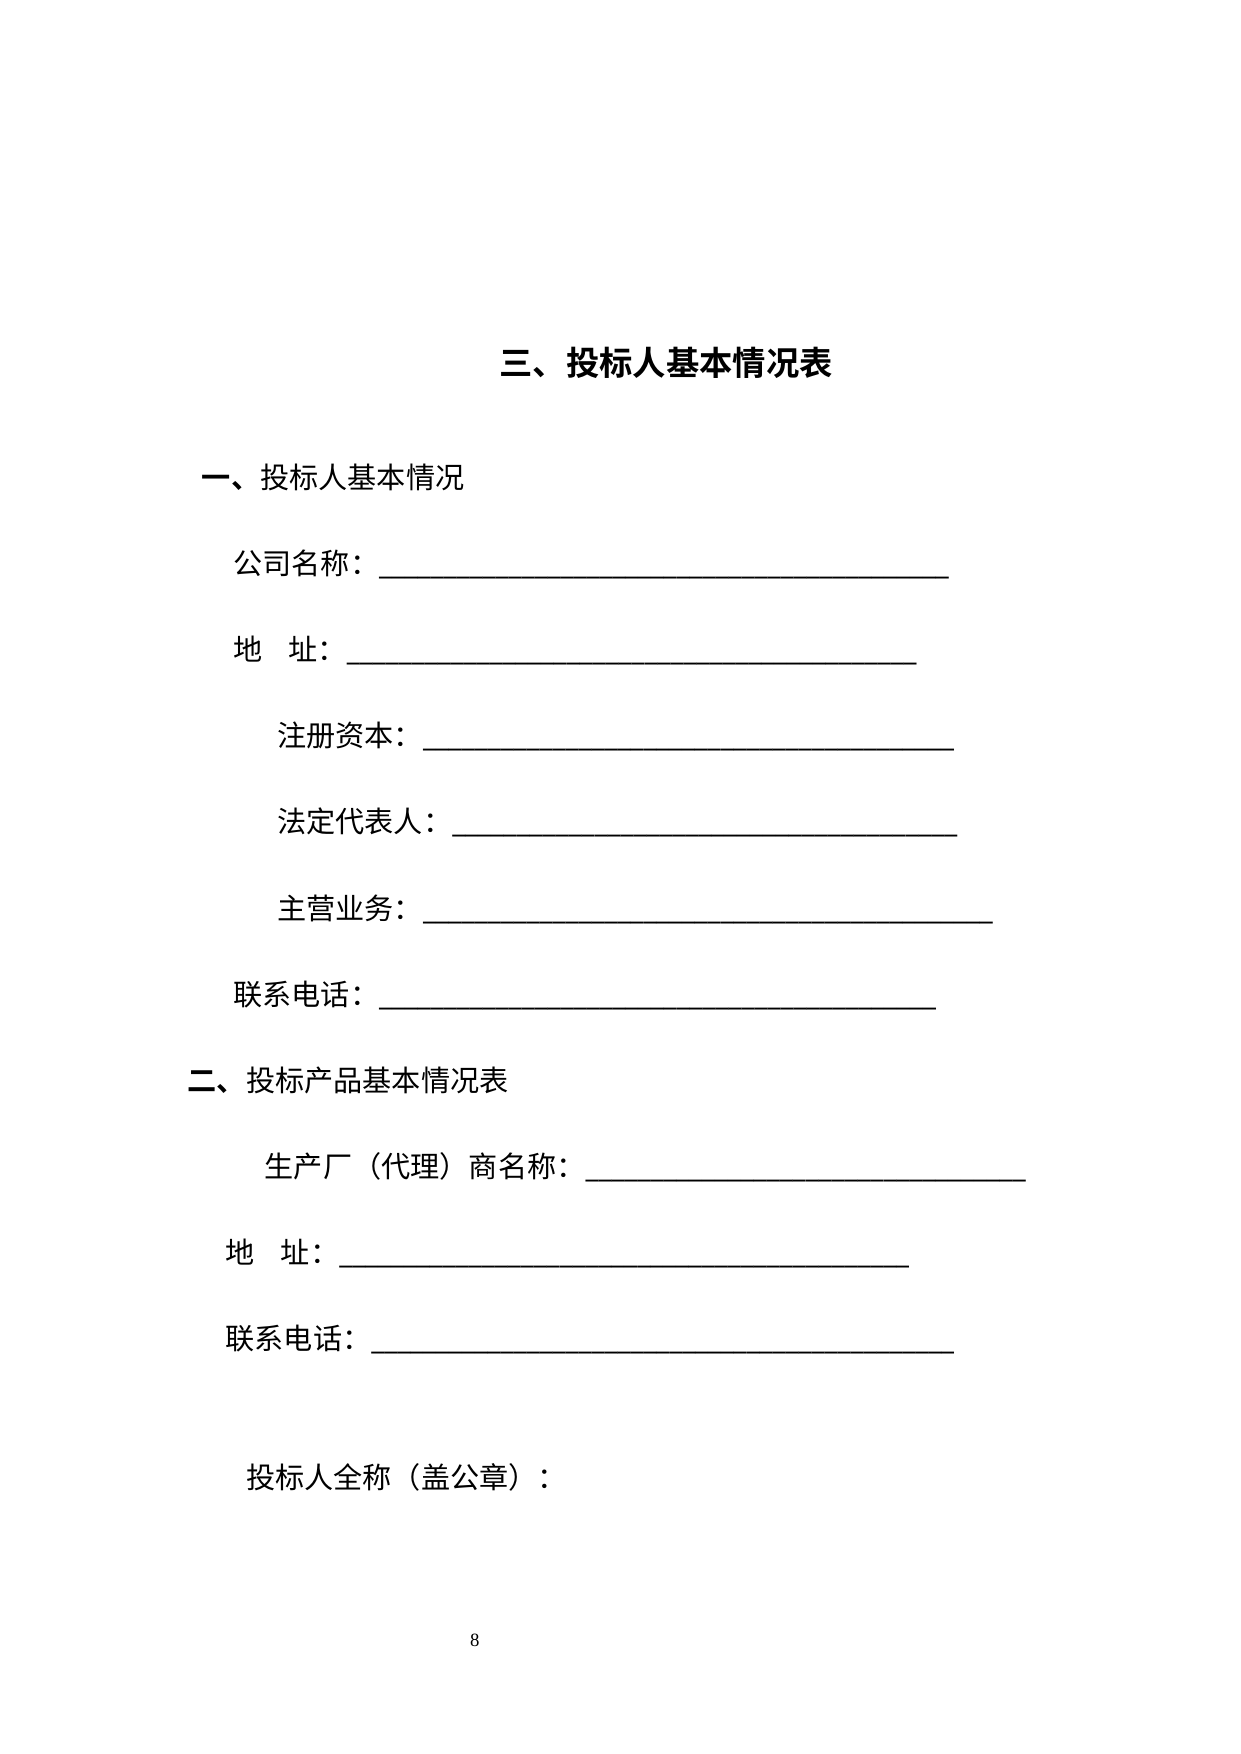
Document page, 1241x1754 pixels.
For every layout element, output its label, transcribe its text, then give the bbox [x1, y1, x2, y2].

text 法定代表人：_______________________________________ [187, 788, 1053, 853]
text 投标人全称（盖公章）： [187, 1443, 1053, 1508]
text 公司名称：____________________________________________ [187, 529, 1053, 594]
text 注册资本：_________________________________________ [187, 702, 1053, 767]
text 联系电话：___________________________________________ [187, 960, 1053, 1025]
text 一、投标人基本情况 [187, 443, 1053, 508]
text 三、投标人基本情况表 [187, 329, 1053, 394]
text 二、投标产品基本情况表 [187, 1046, 1053, 1111]
text 主营业务：____________________________________________ [187, 874, 1053, 939]
text 地 址：____________________________________________ [187, 616, 1053, 681]
text 生产厂（代理）商名称：__________________________________ [187, 1132, 1053, 1197]
text 联系电话：_____________________________________________ [187, 1305, 1053, 1370]
text 地 址：____________________________________________ [187, 1218, 1053, 1283]
